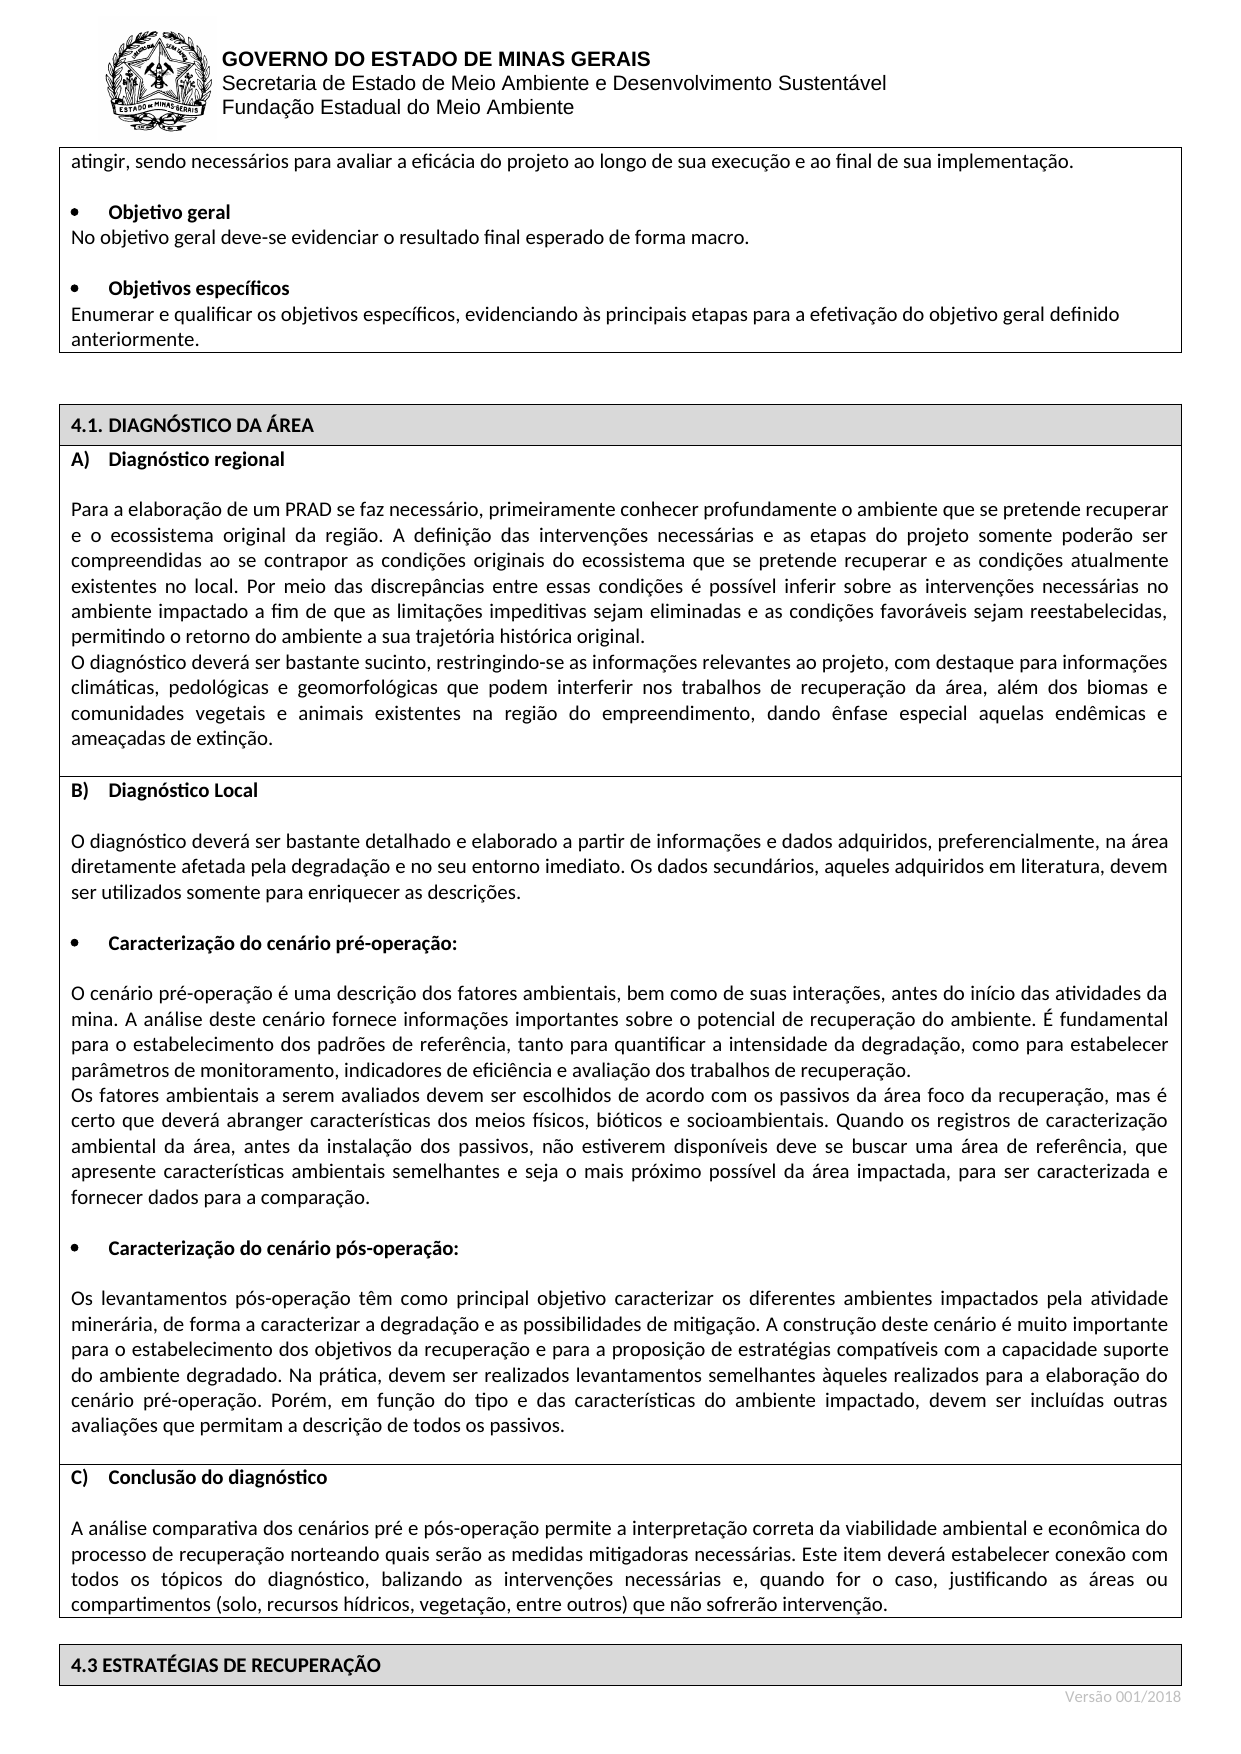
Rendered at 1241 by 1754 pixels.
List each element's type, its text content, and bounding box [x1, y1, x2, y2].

table_cell Diagnóstico Local O diagnóstico deverá ser bastante detalhado e elaborado a partir de informações e dados adquiridos, preferencialmente, na área diretamente afetada pela degradação e no seu entorno imediato. Os dados secundários, aqueles adquiridos em literatura, devem ser utilizados somente para enriquecer as descrições. Caracterização do cenário pré-operação: O cenário pré-operação é uma descrição dos fatores ambientais, bem como de suas interações, antes do início das atividades da mina. A análise deste cenário fornece informações importantes sobre o potencial de recuperação do ambiente. É fundamental para o estabelecimento dos padrões de referência, tanto para quantificar a intensidade da degradação, como para estabelecer parâmetros de monitoramento, indicadores de eficiência e avaliação dos trabalhos de recuperação. Os fatores ambientais a serem avaliados devem ser escolhidos de acordo com os passivos da área foco da recuperação, mas é certo que deverá abranger características dos meios físicos, bióticos e socioambientais. Quando os registros de caracterização ambiental da área, antes da instalação dos passivos, não estiverem disponíveis deve se buscar uma área de referência, que apresente características ambientais semelhantes e seja o mais próximo possível da área impactada, para ser caracterizada e fornecer dados para a comparação. Caracterização do cenário pós-operação: Os levantamentos pós-operação têm como principal objetivo caracterizar os diferentes ambientes impactados pela atividade minerária, de forma a caracterizar a degradação e as possibilidades de mitigação. A construção deste cenário é muito importante para o estabelecimento dos objetivos da recuperação e para a proposição de estratégias compatíveis com a capacidade suporte do ambiente degradado. Na prática, devem ser realizados levantamentos semelhantes àqueles realizados para a elaboração do cenário pré-operação. Porém, em função do tipo e das características do ambiente impactado, devem ser incluídas outras avaliações que permitam a descrição de todos os passivos. [60, 777, 1181, 1463]
table_header DIAGNÓSTICO DA ÁREA [60, 405, 1181, 445]
table_cell Diagnóstico regional Para a elaboração de um PRAD se faz necessário, primeiramente conhecer profundamente o ambiente que se pretende recuperar e o ecossistema original da região. A definição das intervenções necessárias e as etapas do projeto somente poderão ser compreendidas ao se contrapor as condições originais do ecossistema que se pretende recuperar e as condições atualmente existentes no local. Por meio das discrepâncias entre essas condições é possível inferir sobre as intervenções necessárias no ambiente impactado a fim de que as limitações impeditivas sejam eliminadas e as condições favoráveis sejam reestabelecidas, permitindo o retorno do ambiente a sua trajetória histórica original. O diagnóstico deverá ser bastante sucinto, restringindo-se as informações relevantes ao projeto, com destaque para informações climáticas, pedológicas e geomorfológicas que podem interferir nos trabalhos de recuperação da área, além dos biomas e comunidades vegetais e animais existentes na região do empreendimento, dando ênfase especial aquelas endêmicas e ameaçadas de extinção. [60, 446, 1181, 776]
picture [97, 16, 218, 141]
table_header 4.3 ESTRATÉGIAS DE RECUPERAÇÃO [60, 1645, 1181, 1685]
table_cell Conclusão do diagnóstico A análise comparativa dos cenários pré e pós-operação permite a interpretação correta da viabilidade ambiental e econômica do processo de recuperação norteando quais serão as medidas mitigadoras necessárias. Este item deverá estabelecer conexão com todos os tópicos do diagnóstico, balizando as intervenções necessárias e, quando for o caso, justificando as áreas ou compartimentos (solo, recursos hídricos, vegetação, entre outros) que não sofrerão intervenção. [60, 1465, 1181, 1617]
